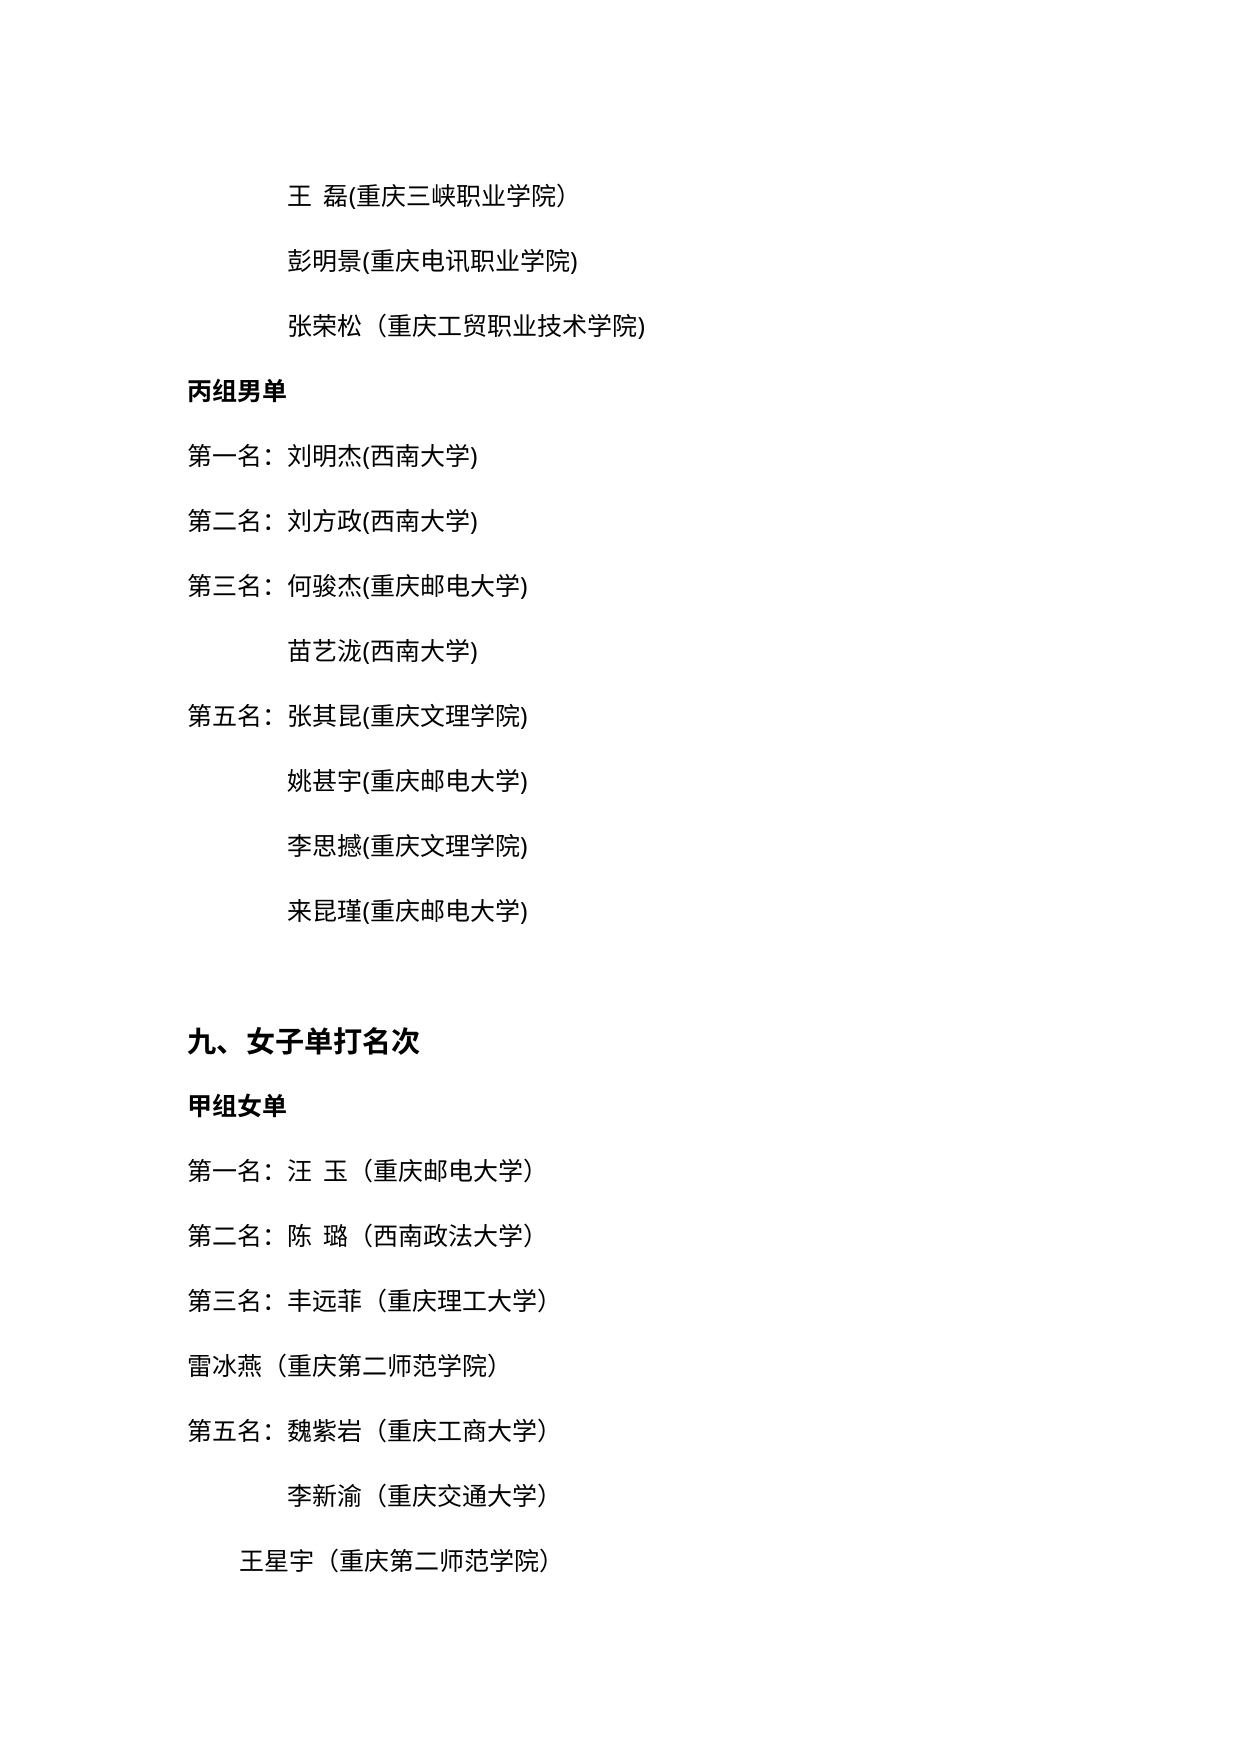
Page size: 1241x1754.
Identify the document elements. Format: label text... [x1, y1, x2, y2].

text 李新渝（重庆交通大学） [187, 1462, 1053, 1527]
text 第二名：刘方政(西南大学) [187, 487, 1053, 552]
text 王星宇（重庆第二师范学院） [187, 1527, 1053, 1592]
text 雷冰燕（重庆第二师范学院） [187, 1332, 1053, 1397]
text 甲组女单 [187, 1072, 1053, 1137]
text 第五名：魏紫岩（重庆工商大学） [187, 1397, 1053, 1462]
text 第五名：张其昆(重庆文理学院) [187, 682, 1053, 747]
text 第二名：陈 璐（西南政法大学） [187, 1202, 1053, 1267]
text 第三名：丰远菲（重庆理工大学） [187, 1267, 1053, 1332]
text 张荣松（重庆工贸职业技术学院) [187, 292, 1053, 357]
text 李思撼(重庆文理学院) [187, 812, 1053, 877]
text 第一名：刘明杰(西南大学) [187, 422, 1053, 487]
text 姚甚宇(重庆邮电大学) [187, 747, 1053, 812]
text 第一名：汪 玉（重庆邮电大学） [187, 1137, 1053, 1202]
text 丙组男单 [187, 357, 1053, 422]
text 苗艺泷(西南大学) [187, 617, 1053, 682]
text 九、女子单打名次 [187, 1007, 1053, 1072]
text 来昆瑾(重庆邮电大学) [187, 877, 1053, 942]
text 彭明景(重庆电讯职业学院) [187, 227, 1053, 292]
text 王 磊(重庆三峡职业学院） [187, 162, 1053, 227]
text 第三名：何骏杰(重庆邮电大学) [187, 552, 1053, 617]
